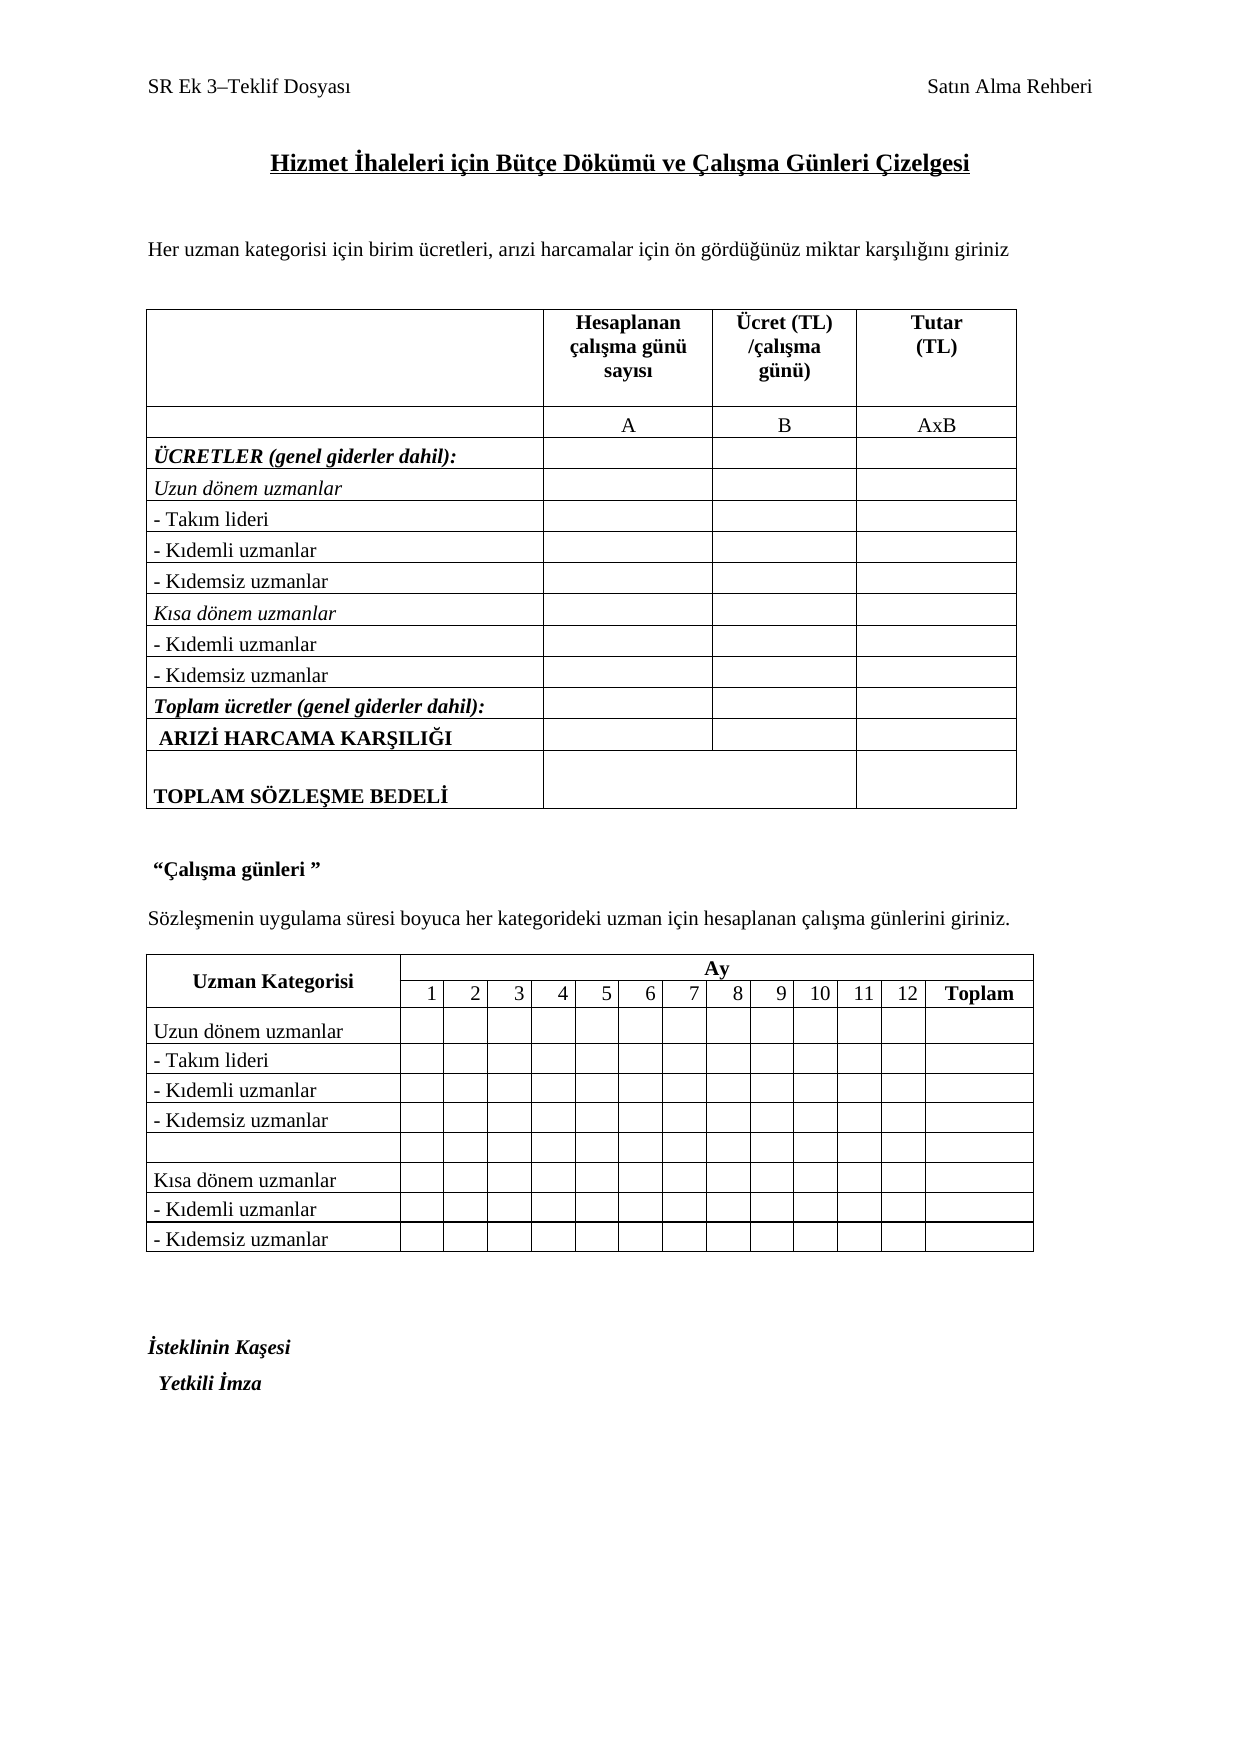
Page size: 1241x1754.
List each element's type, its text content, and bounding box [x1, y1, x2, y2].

table_cell [882, 1133, 925, 1162]
table_cell 12 [882, 981, 925, 1007]
table_cell 7 [663, 981, 706, 1007]
table_cell [576, 1163, 618, 1192]
table_cell TOPLAM SÖZLEŞME BEDELİ [147, 751, 543, 808]
table_cell [663, 1223, 706, 1251]
table_cell [857, 719, 1016, 749]
table_cell Kısa dönem uzmanlar [147, 594, 543, 624]
table_cell [544, 563, 712, 593]
table_cell 10 [794, 981, 837, 1007]
table_cell [488, 1133, 531, 1162]
table_cell [751, 1133, 793, 1162]
table_cell [926, 1044, 1033, 1072]
table_cell 9 [751, 981, 793, 1007]
table_cell - Kıdemsiz uzmanlar [147, 657, 543, 687]
table_cell [751, 1103, 793, 1132]
table_cell [857, 657, 1016, 687]
table_cell [576, 1133, 618, 1162]
table_cell [713, 438, 856, 468]
table_cell B [713, 407, 856, 437]
table_cell [401, 1163, 443, 1192]
table_cell - Kıdemsiz uzmanlar [147, 1223, 400, 1251]
table_cell [544, 594, 712, 624]
table_cell [838, 1103, 881, 1132]
table_cell [576, 1223, 618, 1251]
table_cell [544, 532, 712, 562]
table_cell [713, 626, 856, 656]
text İsteklinin Kaşesi [148, 1335, 1093, 1359]
text Hizmet İhaleleri için Bütçe Dökümü ve Çalışma Günleri Çizelgesi [148, 148, 1093, 176]
table_cell [926, 1223, 1033, 1251]
table_cell [882, 1103, 925, 1132]
table_cell Uzun dönem uzmanlar [147, 1008, 400, 1043]
table_cell [576, 1074, 618, 1102]
table_cell ARIZİ HARCAMA KARŞILIĞI [147, 719, 543, 749]
table_cell Uzun dönem uzmanlar [147, 469, 543, 499]
table_cell [444, 1133, 487, 1162]
table_cell [707, 1163, 750, 1192]
table_cell [838, 1223, 881, 1251]
table_cell [444, 1044, 487, 1072]
table_cell - Takım lideri [147, 1044, 400, 1072]
table_cell [838, 1163, 881, 1192]
table_cell [882, 1163, 925, 1192]
table_cell [663, 1163, 706, 1192]
table_header Tutar (TL) [857, 310, 1016, 406]
table_cell [882, 1044, 925, 1072]
table_cell [532, 1103, 575, 1132]
table_cell 4 [532, 981, 575, 1007]
table_cell [401, 1133, 443, 1162]
table_cell [751, 1193, 793, 1221]
table_cell [857, 626, 1016, 656]
table_cell [488, 1193, 531, 1221]
table_cell [794, 1163, 837, 1192]
table_cell [857, 469, 1016, 499]
table_cell [838, 1008, 881, 1043]
table_cell [532, 1074, 575, 1102]
table_cell [619, 1223, 662, 1251]
table_cell [751, 1163, 793, 1192]
table_cell [619, 1193, 662, 1221]
table_cell [838, 1133, 881, 1162]
table_cell [488, 1074, 531, 1102]
text Sözleşmenin uygulama süresi boyuca her kategorideki uzman için hesaplanan çalışma günlerini giriniz. [148, 905, 1093, 929]
table_cell [544, 657, 712, 687]
table_cell - Kıdemli uzmanlar [147, 626, 543, 656]
table_cell [713, 688, 856, 718]
table_cell [713, 469, 856, 499]
table_cell Toplam [926, 981, 1033, 1007]
table_cell [882, 1074, 925, 1102]
table_cell [713, 532, 856, 562]
table_cell [488, 1103, 531, 1132]
table_cell 5 [576, 981, 618, 1007]
table_cell [401, 1103, 443, 1132]
table_cell [707, 1074, 750, 1102]
table_cell [488, 1008, 531, 1043]
table_cell [926, 1008, 1033, 1043]
table_cell [882, 1193, 925, 1221]
table_cell [926, 1133, 1033, 1162]
table_cell - Kıdemsiz uzmanlar [147, 563, 543, 593]
table_cell [707, 1193, 750, 1221]
table_cell [401, 1193, 443, 1221]
table_cell [663, 1103, 706, 1132]
table_cell [576, 1008, 618, 1043]
table_cell [444, 1103, 487, 1132]
table_cell [619, 1044, 662, 1072]
table_cell [663, 1074, 706, 1102]
table_cell - Kıdemli uzmanlar [147, 532, 543, 562]
table_cell [882, 1008, 925, 1043]
table_cell [576, 1193, 618, 1221]
table_cell [751, 1044, 793, 1072]
table_cell [532, 1044, 575, 1072]
table_cell [707, 1008, 750, 1043]
table_cell [444, 1223, 487, 1251]
table_header Hesaplanan çalışma günü sayısı [544, 310, 712, 406]
table_cell Kısa dönem uzmanlar [147, 1163, 400, 1192]
table_cell [401, 1223, 443, 1251]
table_cell [444, 1008, 487, 1043]
table_cell [663, 1193, 706, 1221]
table_cell [619, 1163, 662, 1192]
table_cell Toplam ücretler (genel giderler dahil): [147, 688, 543, 718]
table_cell [544, 626, 712, 656]
table_cell [544, 469, 712, 499]
table_cell 8 [707, 981, 750, 1007]
table_cell [663, 1008, 706, 1043]
table_cell [488, 1044, 531, 1072]
table_cell [707, 1133, 750, 1162]
table_cell [707, 1103, 750, 1132]
table_cell 6 [619, 981, 662, 1007]
table_cell [838, 1074, 881, 1102]
table_header [147, 310, 543, 406]
table_cell A [544, 407, 712, 437]
table_cell [619, 1103, 662, 1132]
table_cell [926, 1163, 1033, 1192]
table_cell [544, 688, 712, 718]
table_cell [532, 1133, 575, 1162]
table_cell [713, 594, 856, 624]
table_cell [544, 751, 856, 808]
table_cell [926, 1103, 1033, 1132]
table_cell [794, 1193, 837, 1221]
table_cell - Kıdemli uzmanlar [147, 1074, 400, 1102]
table_cell [488, 1223, 531, 1251]
table_cell [926, 1074, 1033, 1102]
text “Çalışma günleri ” [148, 857, 1093, 881]
table_cell [838, 1193, 881, 1221]
text Yetkili İmza [148, 1371, 1093, 1395]
table_cell [794, 1074, 837, 1102]
table_cell [576, 1044, 618, 1072]
table_cell [857, 532, 1016, 562]
table_cell [713, 563, 856, 593]
table_header Ay [401, 955, 1033, 980]
table_cell [794, 1044, 837, 1072]
table_cell 3 [488, 981, 531, 1007]
table_cell [857, 501, 1016, 531]
table_cell [794, 1103, 837, 1132]
table_cell [619, 1074, 662, 1102]
table_cell [488, 1163, 531, 1192]
table_cell [882, 1223, 925, 1251]
table_cell [532, 1223, 575, 1251]
table_cell 11 [838, 981, 881, 1007]
table_cell - Takım lideri [147, 501, 543, 531]
table_cell [147, 1133, 400, 1162]
table_cell [794, 1133, 837, 1162]
table_header Uzman Kategorisi [147, 955, 400, 1007]
table_cell [532, 1008, 575, 1043]
table_cell [794, 1008, 837, 1043]
table_header Ücret (TL) /çalışma günü) [713, 310, 856, 406]
table_cell [444, 1163, 487, 1192]
table_cell [663, 1044, 706, 1072]
table_cell 1 [401, 981, 443, 1007]
table_cell [857, 594, 1016, 624]
table_cell [713, 657, 856, 687]
table_cell [713, 501, 856, 531]
table_cell [707, 1044, 750, 1072]
table_cell [751, 1074, 793, 1102]
table_cell [751, 1223, 793, 1251]
table_cell AxB [857, 407, 1016, 437]
table_cell [926, 1193, 1033, 1221]
table_cell [663, 1133, 706, 1162]
table_cell [544, 501, 712, 531]
table_cell [401, 1044, 443, 1072]
table_cell [857, 438, 1016, 468]
text Her uzman kategorisi için birim ücretleri, arızi harcamalar için ön gördüğünüz miktar karşılığını giriniz [148, 237, 1093, 261]
table_cell [444, 1074, 487, 1102]
table_cell [707, 1223, 750, 1251]
table_cell [794, 1223, 837, 1251]
table_cell [857, 751, 1016, 808]
table_cell [619, 1008, 662, 1043]
table_cell - Kıdemsiz uzmanlar [147, 1103, 400, 1132]
table_cell [401, 1074, 443, 1102]
table_cell [838, 1044, 881, 1072]
table_cell [532, 1193, 575, 1221]
table_cell [713, 719, 856, 749]
table_cell 2 [444, 981, 487, 1007]
table_cell [147, 407, 543, 437]
table_cell [401, 1008, 443, 1043]
table_cell [857, 688, 1016, 718]
table_cell [576, 1103, 618, 1132]
table_cell - Kıdemli uzmanlar [147, 1193, 400, 1221]
table_cell [544, 438, 712, 468]
table_cell [751, 1008, 793, 1043]
table_cell [619, 1133, 662, 1162]
table_cell [544, 719, 712, 749]
table_cell [532, 1163, 575, 1192]
table_cell [857, 563, 1016, 593]
table_cell [444, 1193, 487, 1221]
table_cell ÜCRETLER (genel giderler dahil): [147, 438, 543, 468]
